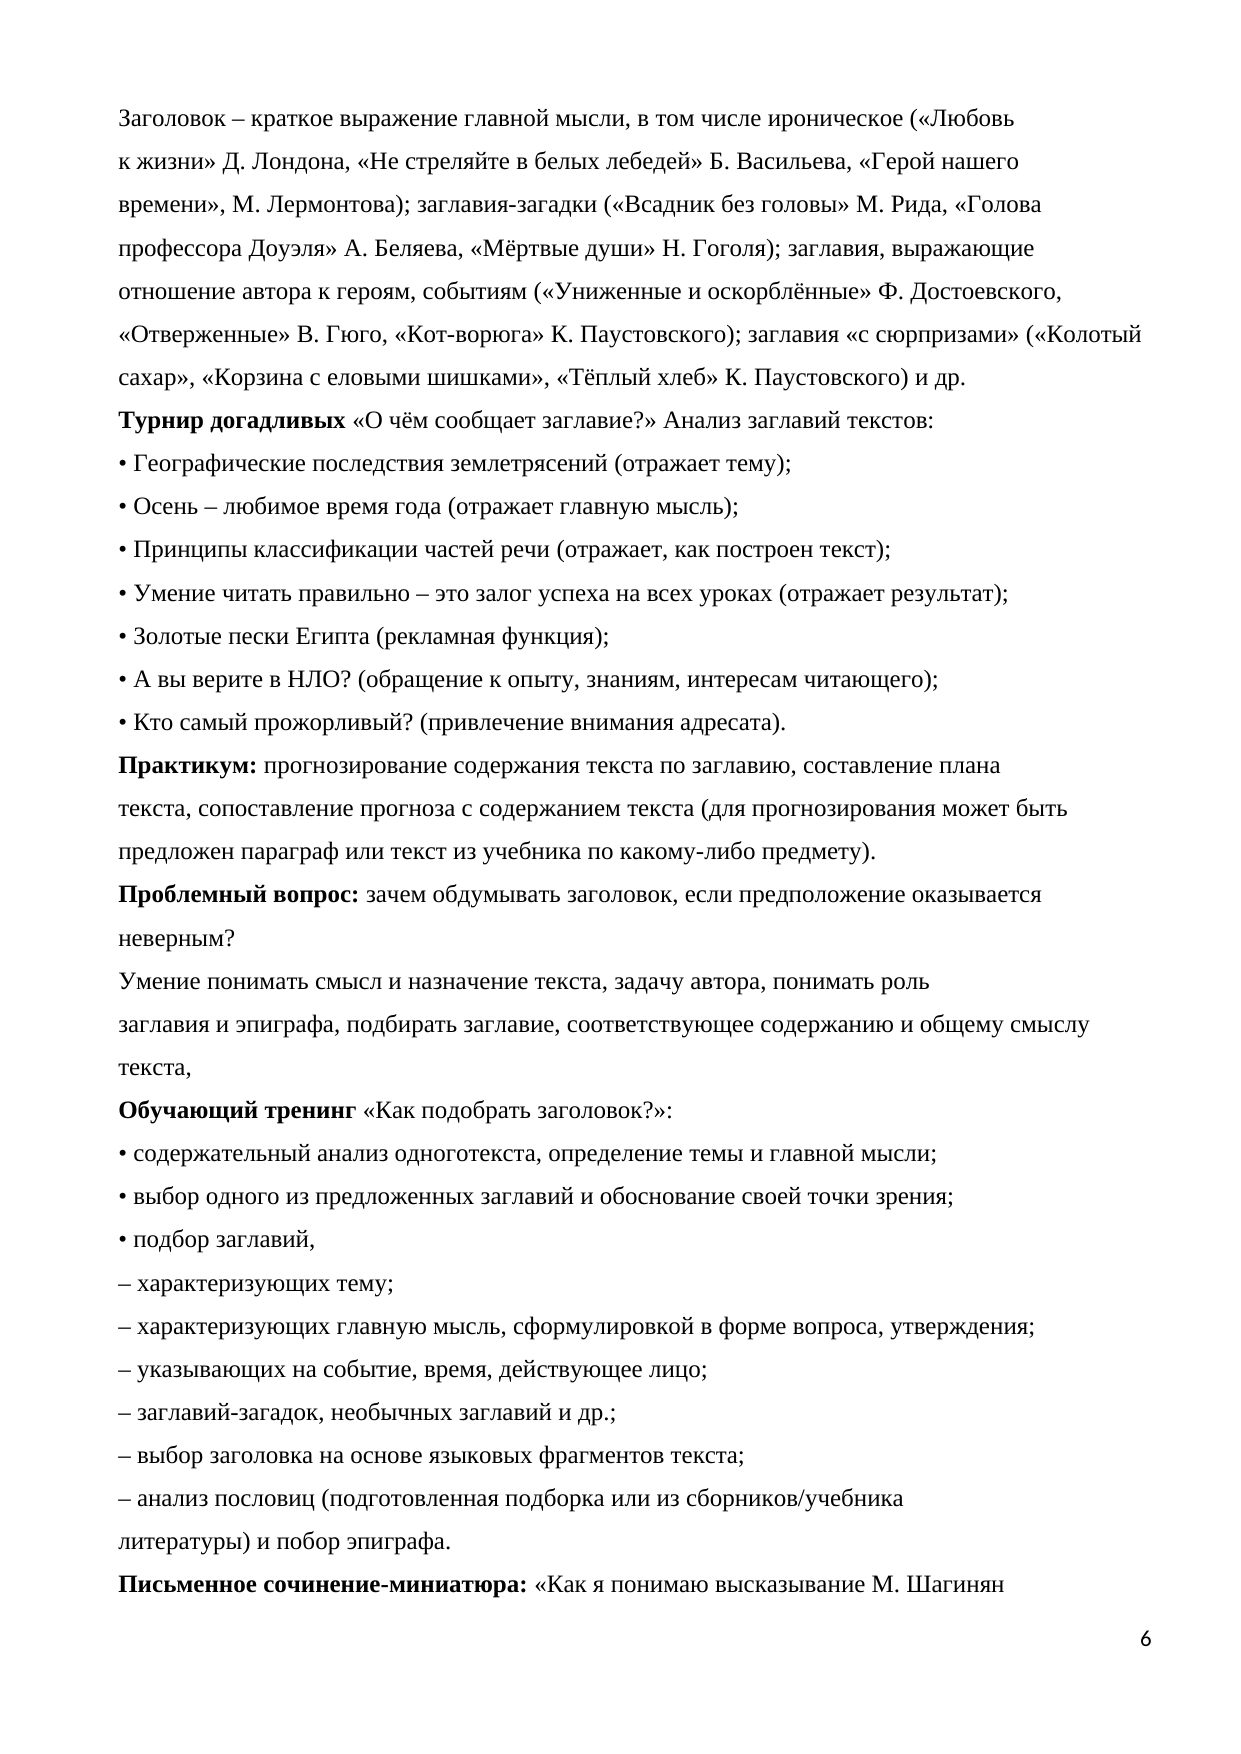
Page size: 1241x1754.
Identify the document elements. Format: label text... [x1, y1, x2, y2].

text – выбор заголовка на основе языковых фрагментов текста; [118, 1440, 1152, 1469]
text времени», М. Лермонтова); заглавия-загадки («Всадник без головы» М. Рида, «Голова профессора Доуэля» А. Беляева, «Мёртвые души» Н. Гоголя); заглавия, выражающие отношение автора к героям, событиям («Униженные и оскорблённые» Ф. Достоевского, «Отверженные» В. Гюго, «Кот-ворюга» К. Паустовского); заглавия «с сюрпризами» («Колотый сахар», «Корзина с еловыми шишками», «Тёплый хлеб» К. Паустовского) и др. [118, 189, 1152, 391]
text • выбор одного из предложенных заглавий и обоснование своей точки зрения; [118, 1181, 1152, 1210]
text заглавия и эпиграфа, подбирать заглавие, соответствующее содержанию и общему смыслу текста, [118, 1009, 1152, 1081]
text литературы) и побор эпиграфа. [118, 1526, 1152, 1555]
text – характеризующих главную мысль, сформулировкой в форме вопроса, утверждения; [118, 1311, 1152, 1339]
text – заглавий-загадок, необычных заглавий и др.; [118, 1397, 1152, 1426]
text • А вы верите в НЛО? (обращение к опыту, знаниям, интересам читающего); [118, 664, 1152, 693]
text • содержательный анализ одноготекста, определение темы и главной мысли; [118, 1138, 1152, 1167]
text Обучающий тренинг «Как подобрать заголовок?»: [118, 1095, 1152, 1124]
text Проблемный вопрос: зачем обдумывать заголовок, если предположение оказывается неверным? [118, 879, 1152, 951]
text – характеризующих тему; [118, 1268, 1152, 1296]
text • Принципы классификации частей речи (отражает, как построен текст); [118, 534, 1152, 563]
text • Золотые пески Египта (рекламная функция); [118, 621, 1152, 649]
text Практикум: прогнозирование содержания текста по заглавию, составление плана [118, 750, 1152, 779]
text – указывающих на событие, время, действующее лицо; [118, 1354, 1152, 1383]
text Турнир догадливых «О чём сообщает заглавие?» Анализ заглавий текстов: [118, 405, 1152, 434]
text • подбор заглавий, [118, 1224, 1152, 1253]
text – анализ пословиц (подготовленная подборка или из сборников/учебника [118, 1483, 1152, 1512]
text к жизни» Д. Лондона, «Не стреляйте в белых лебедей» Б. Васильева, «Герой нашего [118, 146, 1152, 175]
text • Географические последствия землетрясений (отражает тему); [118, 448, 1152, 477]
text Умение понимать смысл и назначение текста, задачу автора, понимать роль [118, 966, 1152, 994]
text предложен параграф или текст из учебника по какому-либо предмету). [118, 836, 1152, 865]
text • Кто самый прожорливый? (привлечение внимания адресата). [118, 707, 1152, 736]
text текста, сопоставление прогноза с содержанием текста (для прогнозирования может быть [118, 793, 1152, 822]
text Заголовок – краткое выражение главной мысли, в том числе ироническое («Любовь [118, 103, 1152, 132]
text Письменное сочинение-миниатюра: «Как я понимаю высказывание М. Шагинян [118, 1569, 1152, 1598]
text • Умение читать правильно – это залог успеха на всех уроках (отражает результат); [118, 578, 1152, 606]
text • Осень – любимое время года (отражает главную мысль); [118, 491, 1152, 520]
